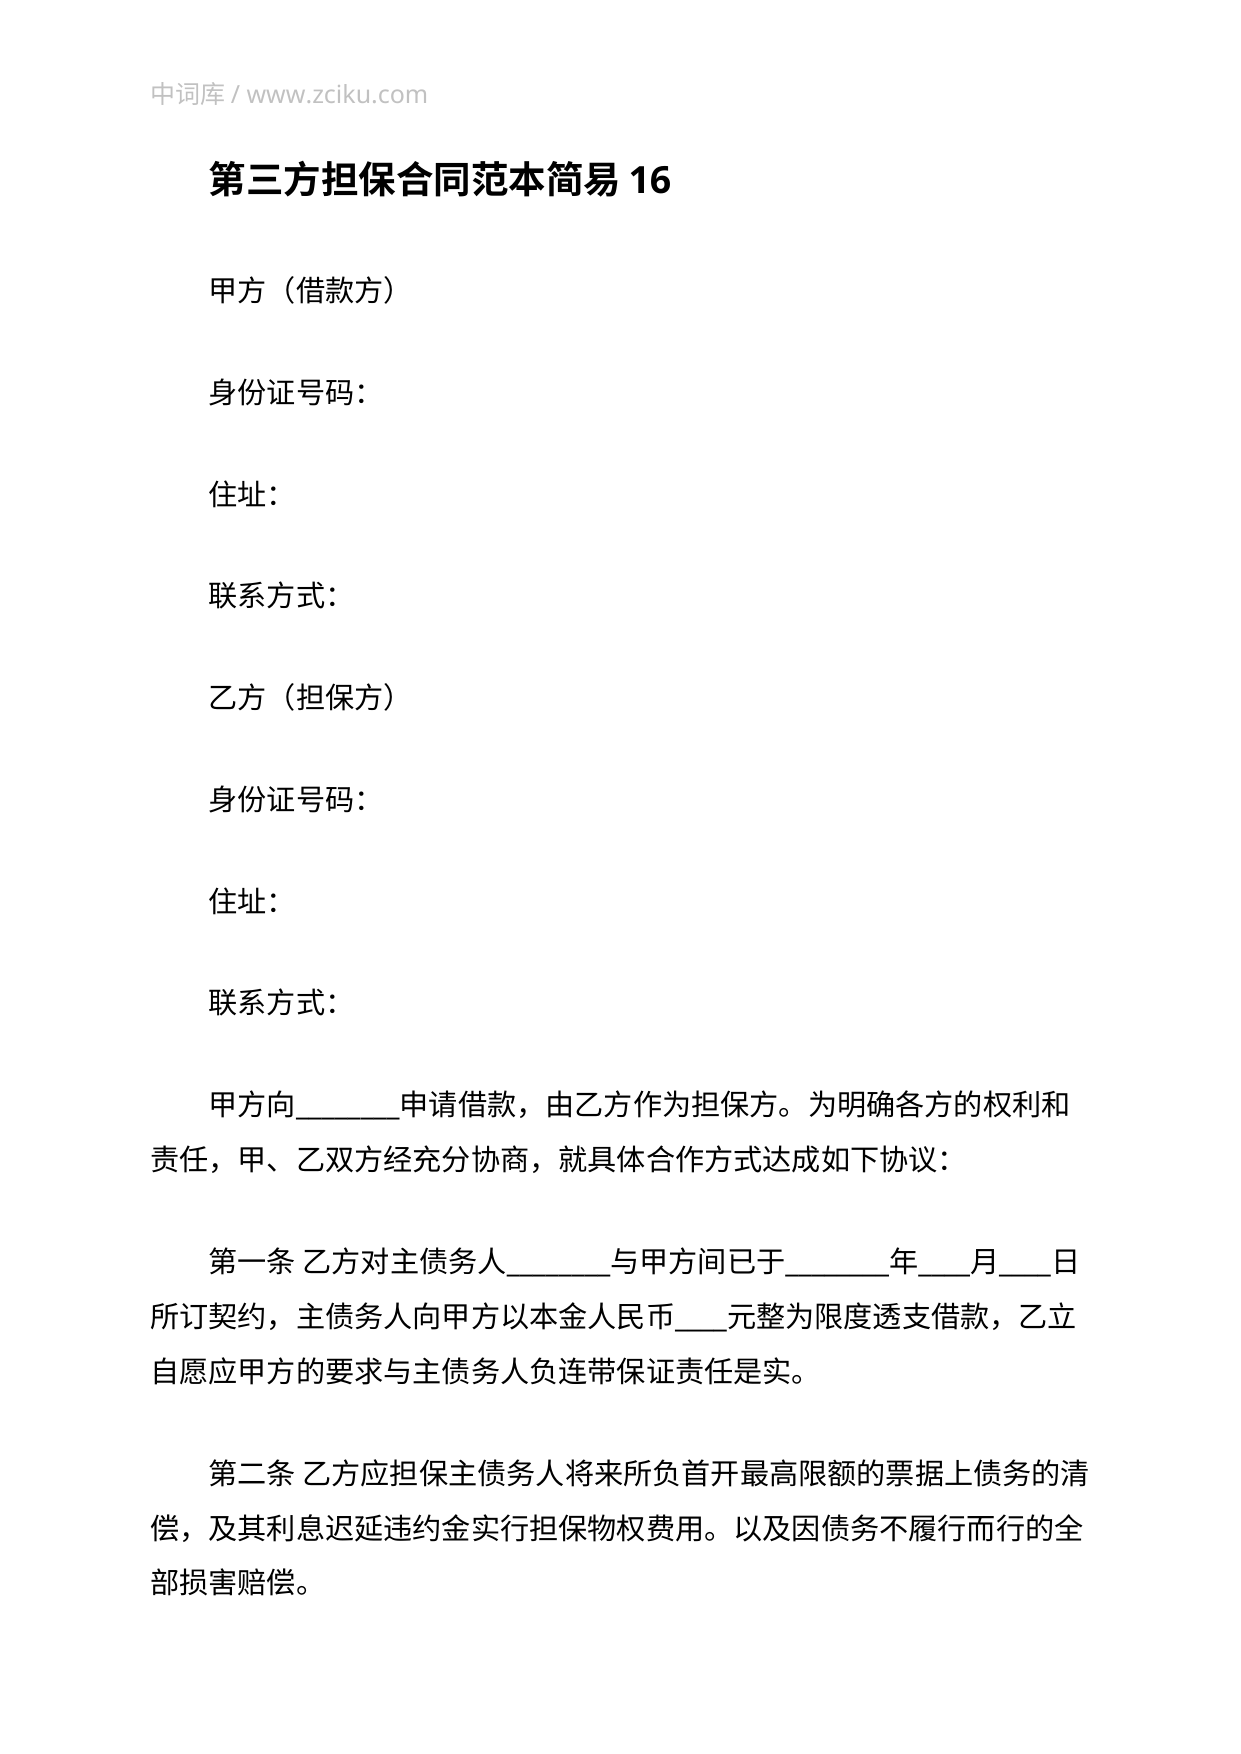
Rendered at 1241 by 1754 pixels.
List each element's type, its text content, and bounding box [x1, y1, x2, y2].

text 身份证号码： [150, 776, 1090, 819]
text 联系方式： [150, 573, 1090, 615]
text 住址： [150, 878, 1090, 921]
text 第二条 乙方应担保主债务人将来所负首开最高限额的票据上债务的清偿，及其利息迟延违约金实行担保物权费用。以及因债务不履行而行的全部损害赔偿。 [150, 1450, 1090, 1602]
text 甲方向________申请借款，由乙方作为担保方。为明确各方的权利和责任，甲、乙双方经充分协商，就具体合作方式达成如下协议： [150, 1082, 1090, 1179]
text 甲方（借款方） [150, 268, 1090, 310]
text 联系方式： [150, 980, 1090, 1022]
text 乙方（担保方） [150, 675, 1090, 717]
text 第三方担保合同范本简易16 [150, 150, 1090, 204]
text 身份证号码： [150, 369, 1090, 412]
text 住址： [150, 471, 1090, 513]
text 第一条 乙方对主债务人________与甲方间已于________年____月____日所订契约，主债务人向甲方以本金人民币____元整为限度透支借款，乙立自愿应甲方的要求与主债务人负连带保证责任是实。 [150, 1238, 1090, 1391]
